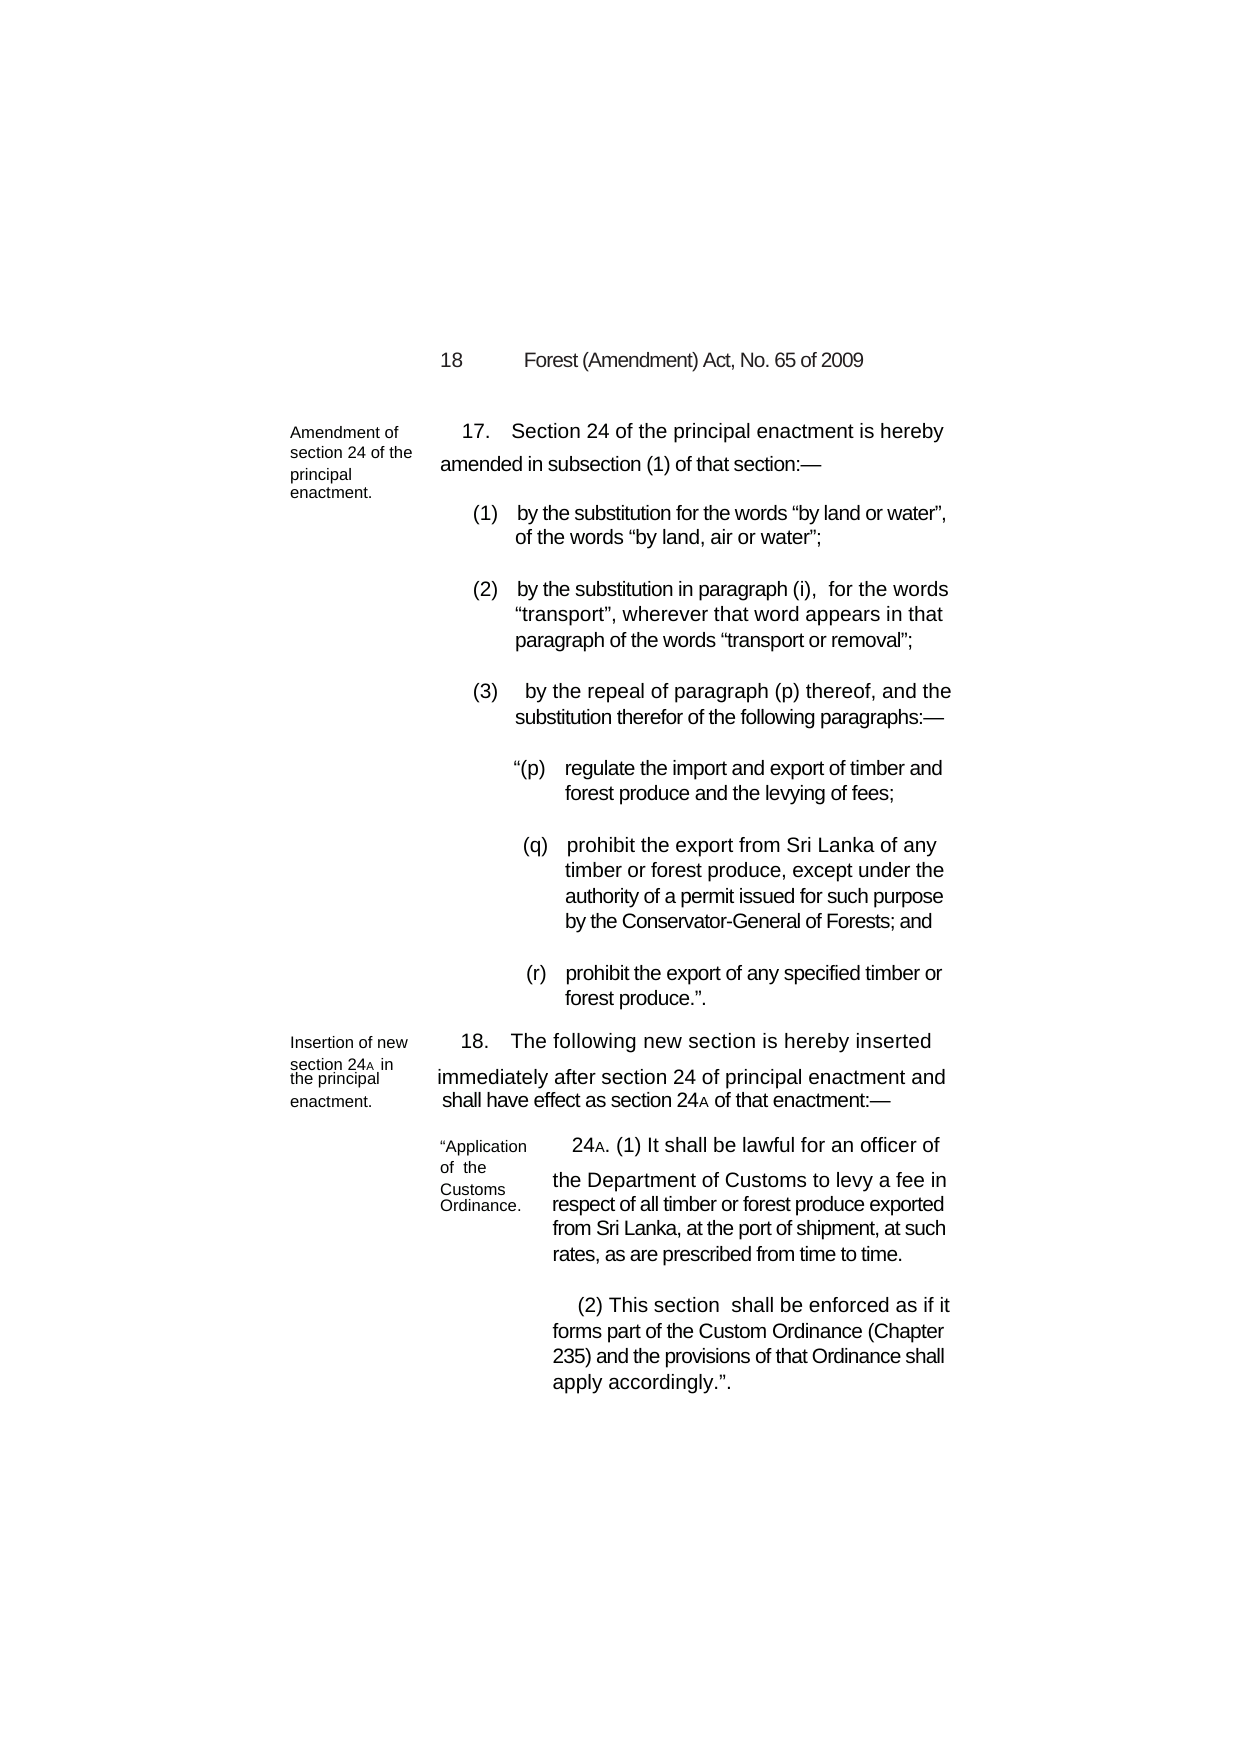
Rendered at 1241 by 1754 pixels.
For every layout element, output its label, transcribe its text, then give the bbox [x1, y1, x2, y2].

text from Sri Lanka, at the port of shipment, at such [552, 1216, 1240, 1241]
text (3) by the repeal of paragraph (p) thereof, and the [473, 678, 1240, 703]
text paragraph of the words “transport or removal”; [515, 627, 1240, 652]
text (q) prohibit the export from Sri Lanka of any [523, 832, 1240, 857]
text (2) This section shall be enforced as if it [577, 1292, 1240, 1317]
text “Application 24A. (1) It shall be lawful for an officer of [440, 1132, 1240, 1157]
text the Department of Customs to levy a fee in [867, 1177, 1240, 1190]
text apply accordingly.”. [552, 1369, 1240, 1394]
text authority of a permit issued for such purpose [565, 883, 1240, 908]
text rates, as are prescribed from time to time. [552, 1241, 1240, 1266]
text forest produce and the levying of fees; [565, 781, 1240, 806]
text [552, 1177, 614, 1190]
text by the Conservator-General of Forests; and [565, 909, 1240, 934]
text (2) by the substitution in paragraph (i), for the words [473, 576, 1240, 601]
text timber or forest produce, except under the [565, 858, 1240, 883]
text “(p) regulate the import and export of timber and [513, 755, 1240, 780]
text the Department of Customs to levy a fee in [616, 1177, 866, 1190]
text Insertion of new 18. The following new section is hereby inserted [290, 1028, 1240, 1054]
text of the [440, 1157, 1240, 1177]
text (r) prohibit the export of any specified timber or [526, 960, 1240, 985]
text substitution therefor of the following paragraphs:— [515, 704, 1240, 729]
text enactment. shall have effect as section 24A of that enactment:— [290, 1087, 1240, 1113]
text forms part of the Custom Ordinance (Chapter [552, 1318, 1240, 1343]
text enactment. [290, 483, 1240, 503]
text section 24 of the [290, 443, 1240, 463]
text 18 Forest (Amendment) Act, No. 65 of 2009 [440, 347, 1240, 372]
text of the words “by land, air or water”; [515, 525, 1240, 550]
text (1) by the substitution for the words “by land or water”, [473, 503, 1240, 524]
text “transport”, wherever that word appears in that [515, 602, 1240, 627]
text section 24A in [290, 1054, 1240, 1074]
text 235) and the provisions of that Ordinance shall [552, 1343, 1240, 1369]
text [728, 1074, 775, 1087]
text forest produce.”. [565, 986, 1240, 1011]
text Amendment of 17. Section 24 of the principal enactment is hereby [290, 419, 1240, 443]
text Ordinance. respect of all timber or forest produce exported [440, 1197, 1240, 1215]
text the principal immediately after section 24 of principal enactment and [777, 1074, 1240, 1087]
